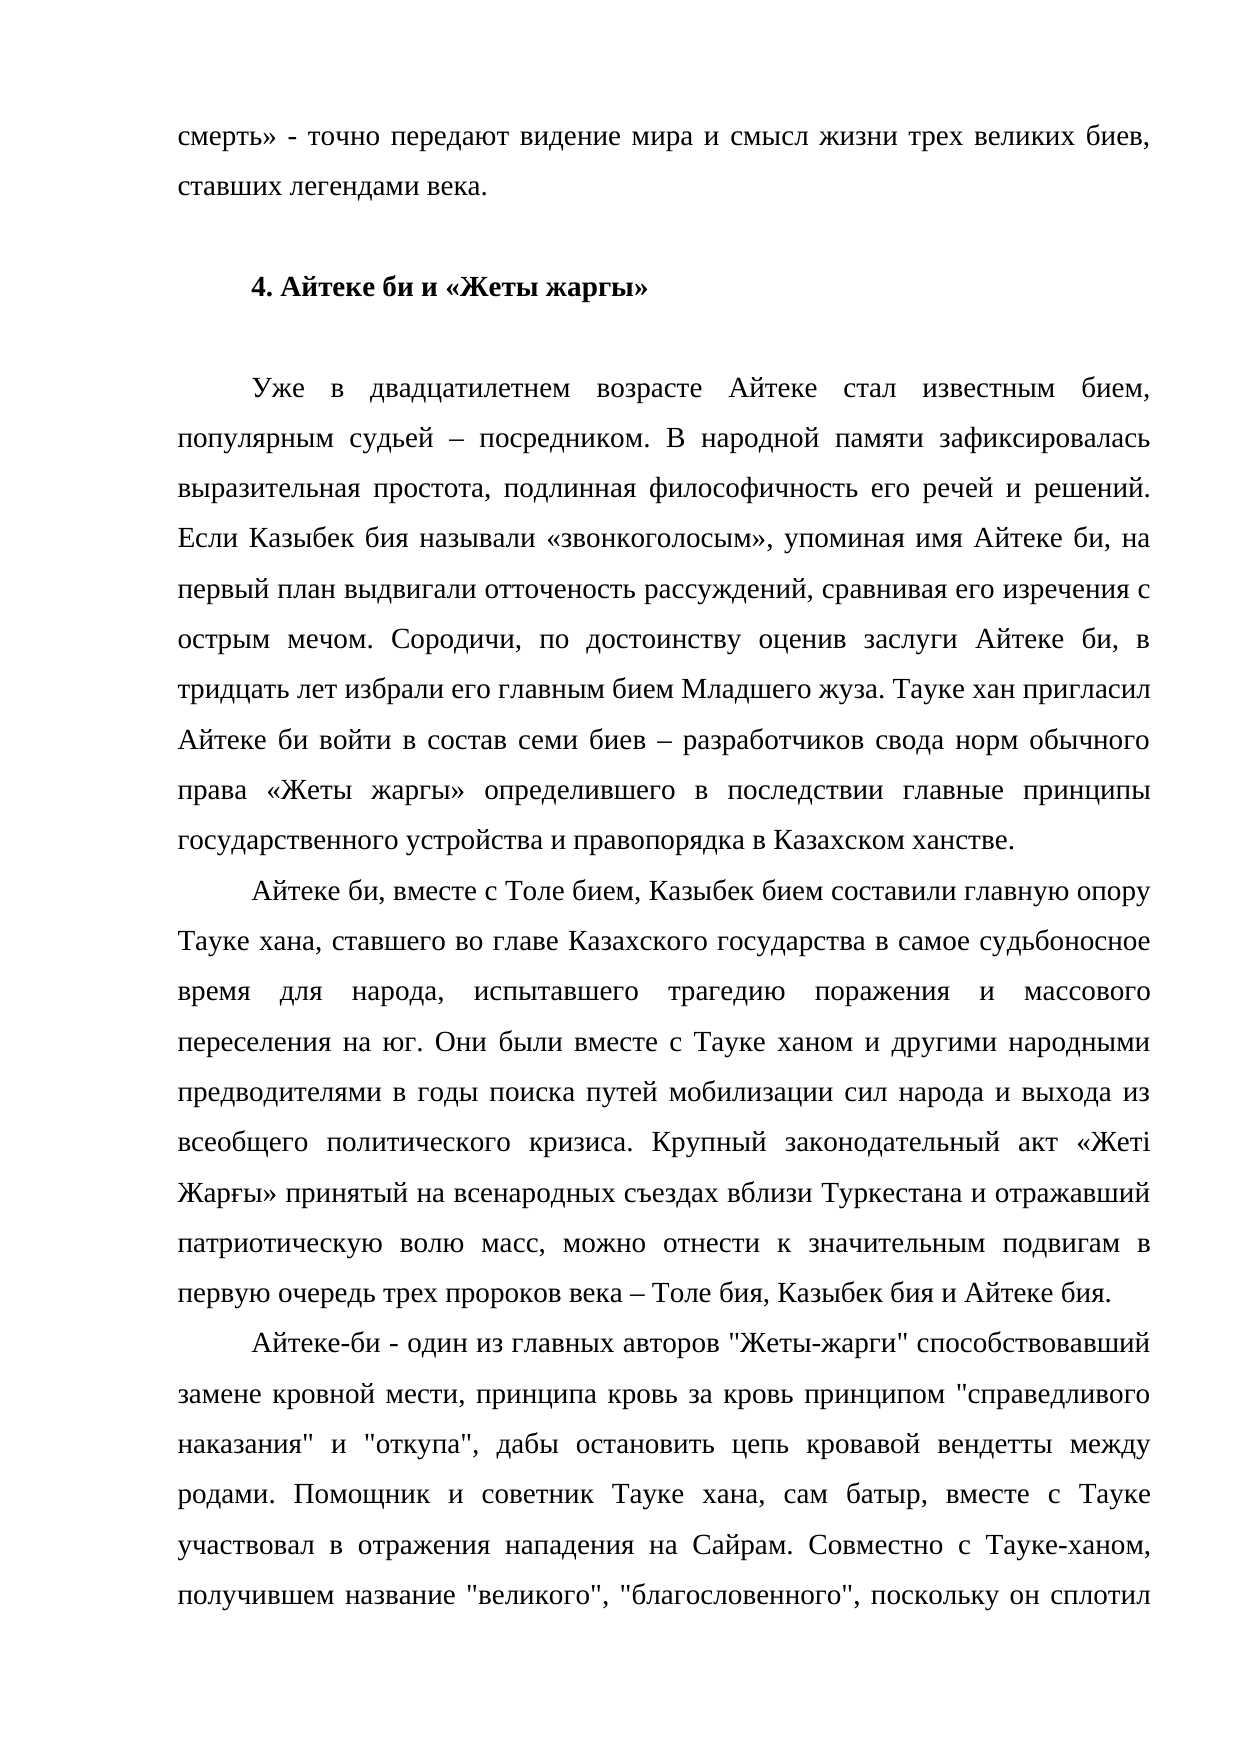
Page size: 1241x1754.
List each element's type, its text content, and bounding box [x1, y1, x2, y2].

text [177, 118, 1152, 202]
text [177, 1326, 1152, 1611]
text 4. Айтеке би и «Жеты жаргы» [177, 269, 1152, 303]
text Айтеке би, вместе с Толе бием, Казыбек бием составили главную опору Тауке хана, ставшего во главе Казахского государства в самое судьбоносное время для народа, испытавшего трагедию поражения и массового переселения на юг. Они были вместе с Тауке ханом и другими народными предводителями в годы поиска путей мобилизации сил народа и выхода из всеобщего политического кризиса. Крупный законодательный акт «Жеті Жарғы» принятый на всенародных съездах вблизи Туркестана и отражавший патриотическую волю масс, можно отнести к значительным подвигам в первую очередь трех пророков века – Толе бия, Казыбек бия и Айтеке бия. [177, 873, 1152, 1309]
text Уже в двадцатилетнем возрасте Айтеке стал известным бием, популярным судьей – посредником. В народной памяти зафиксировалась выразительная простота, подлинная философичность его речей и решений. Если Казыбек бия называли «звонкоголосым», упоминая имя Айтеке би, на первый план выдвигали отточеность рассуждений, сравнивая его изречения с острым мечом. Сородичи, по достоинству оценив заслуги Айтеке би, в тридцать лет избрали его главным бием Младшего жуза. Тауке хан пригласил Айтеке би войти в состав семи биев – разработчиков свода норм обычного права «Жеты жаргы» определившего в последствии главные принципы государственного устройства и правопорядка в Казахском ханстве. [177, 370, 1152, 856]
